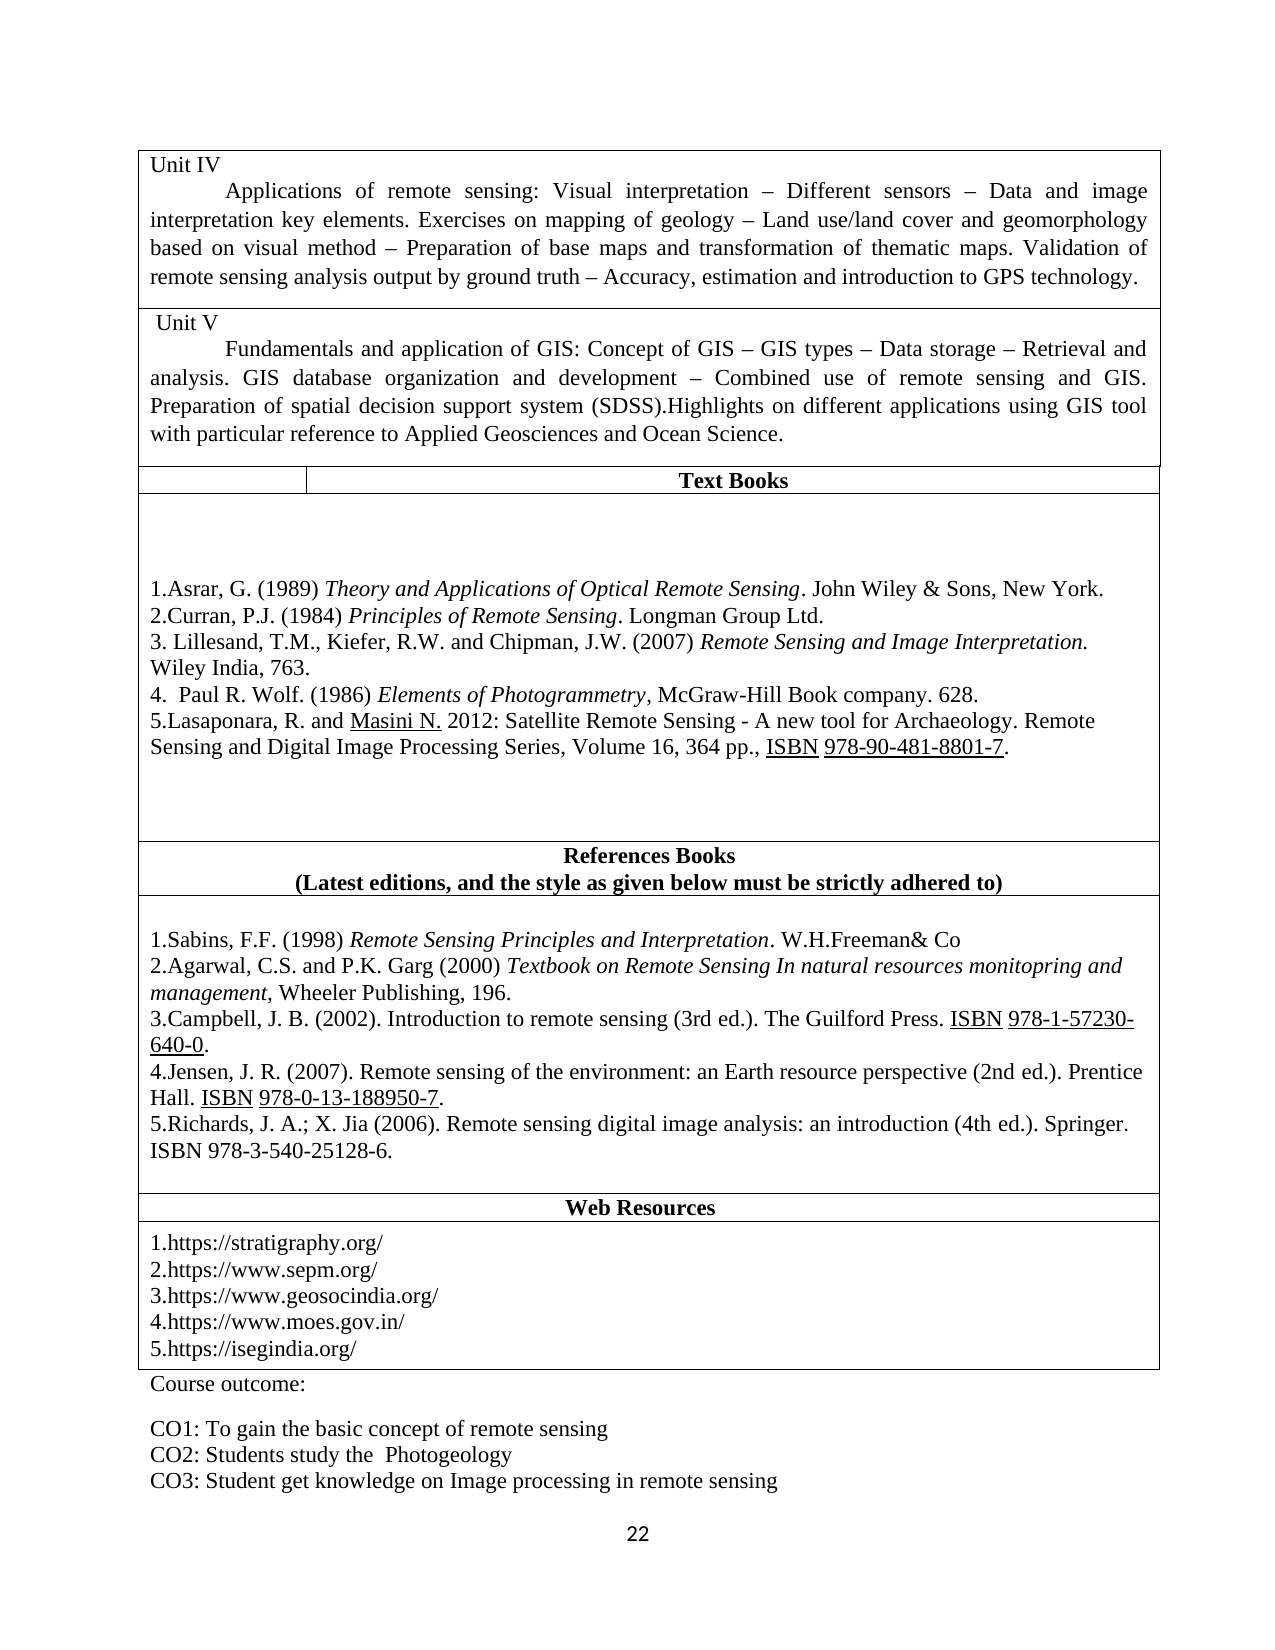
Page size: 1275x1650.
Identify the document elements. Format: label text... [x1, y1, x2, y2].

text Course outcome: [150, 1370, 1125, 1396]
text CO3: Student get knowledge on Image processing in remote sensing [150, 1467, 1125, 1494]
text CO2: Students study the Photogeology [150, 1441, 1125, 1467]
table_cell [139, 467, 306, 493]
table_cell Text Books [307, 467, 1159, 493]
table_cell References Books (Latest editions, and the style as given below must be strictly adhered to) [139, 842, 1159, 895]
table_cell 1.Sabins, F.F. (1998) Remote Sensing Principles and Interpretation. W.H.Freeman& Co 2.Agarwal, C.S. and P.K. Garg (2000) Textbook on Remote Sensing In natural resources monitopring and management, Wheeler Publishing, 196. 3.Campbell, J. B. (2002). Introduction to remote sensing (3rd ed.). The Guilford Press. ISBN 978-1-57230-640-0. 4.Jensen, J. R. (2007). Remote sensing of the environment: an Earth resource perspective (2nd ed.). Prentice Hall. ISBN 978-0-13-188950-7. 5.Richards, J. A.; X. Jia (2006). Remote sensing digital image analysis: an introduction (4th ed.). Springer. ISBN 978-3-540-25128-6. [139, 896, 1159, 1193]
table_cell Web Resources [139, 1194, 1159, 1221]
table_cell 1.https://stratigraphy.org/ 2.https://www.sepm.org/ 3.https://www.geosocindia.org/ 4.https://www.moes.gov.in/ 5.https://isegindia.org/ [139, 1222, 1159, 1369]
table_cell Unit V Fundamentals and application of GIS: Concept of GIS – GIS types – Data storage – Retrieval and analysis. GIS database organization and development – Combined use of remote sensing and GIS. Preparation of spatial decision support system (SDSS).Highlights on different applications using GIS tool with particular reference to Applied Geosciences and Ocean Science. [139, 309, 1160, 466]
table_cell Unit IV Applications of remote sensing: Visual interpretation – Different sensors – Data and image interpretation key elements. Exercises on mapping of geology – Land use/land cover and geomorphology based on visual method – Preparation of base maps and transformation of thematic maps. Validation of remote sensing analysis output by ground truth – Accuracy, estimation and introduction to GPS technology. [139, 151, 1160, 308]
table_cell 1.Asrar, G. (1989) Theory and Applications of Optical Remote Sensing. John Wiley & Sons, New York. 2.Curran, P.J. (1984) Principles of Remote Sensing. Longman Group Ltd. 3. Lillesand, T.M., Kiefer, R.W. and Chipman, J.W. (2007) Remote Sensing and Image Interpretation. Wiley India, 763. 4. Paul R. Wolf. (1986) Elements of Photogrammetry, McGraw-Hill Book company. 628. 5.Lasaponara, R. and Masini N. 2012: Satellite Remote Sensing - A new tool for Archaeology. Remote Sensing and Digital Image Processing Series, Volume 16, 364 pp., ISBN 978-90-481-8801-7. [139, 494, 1159, 841]
text CO1: To gain the basic concept of remote sensing [150, 1415, 1125, 1441]
